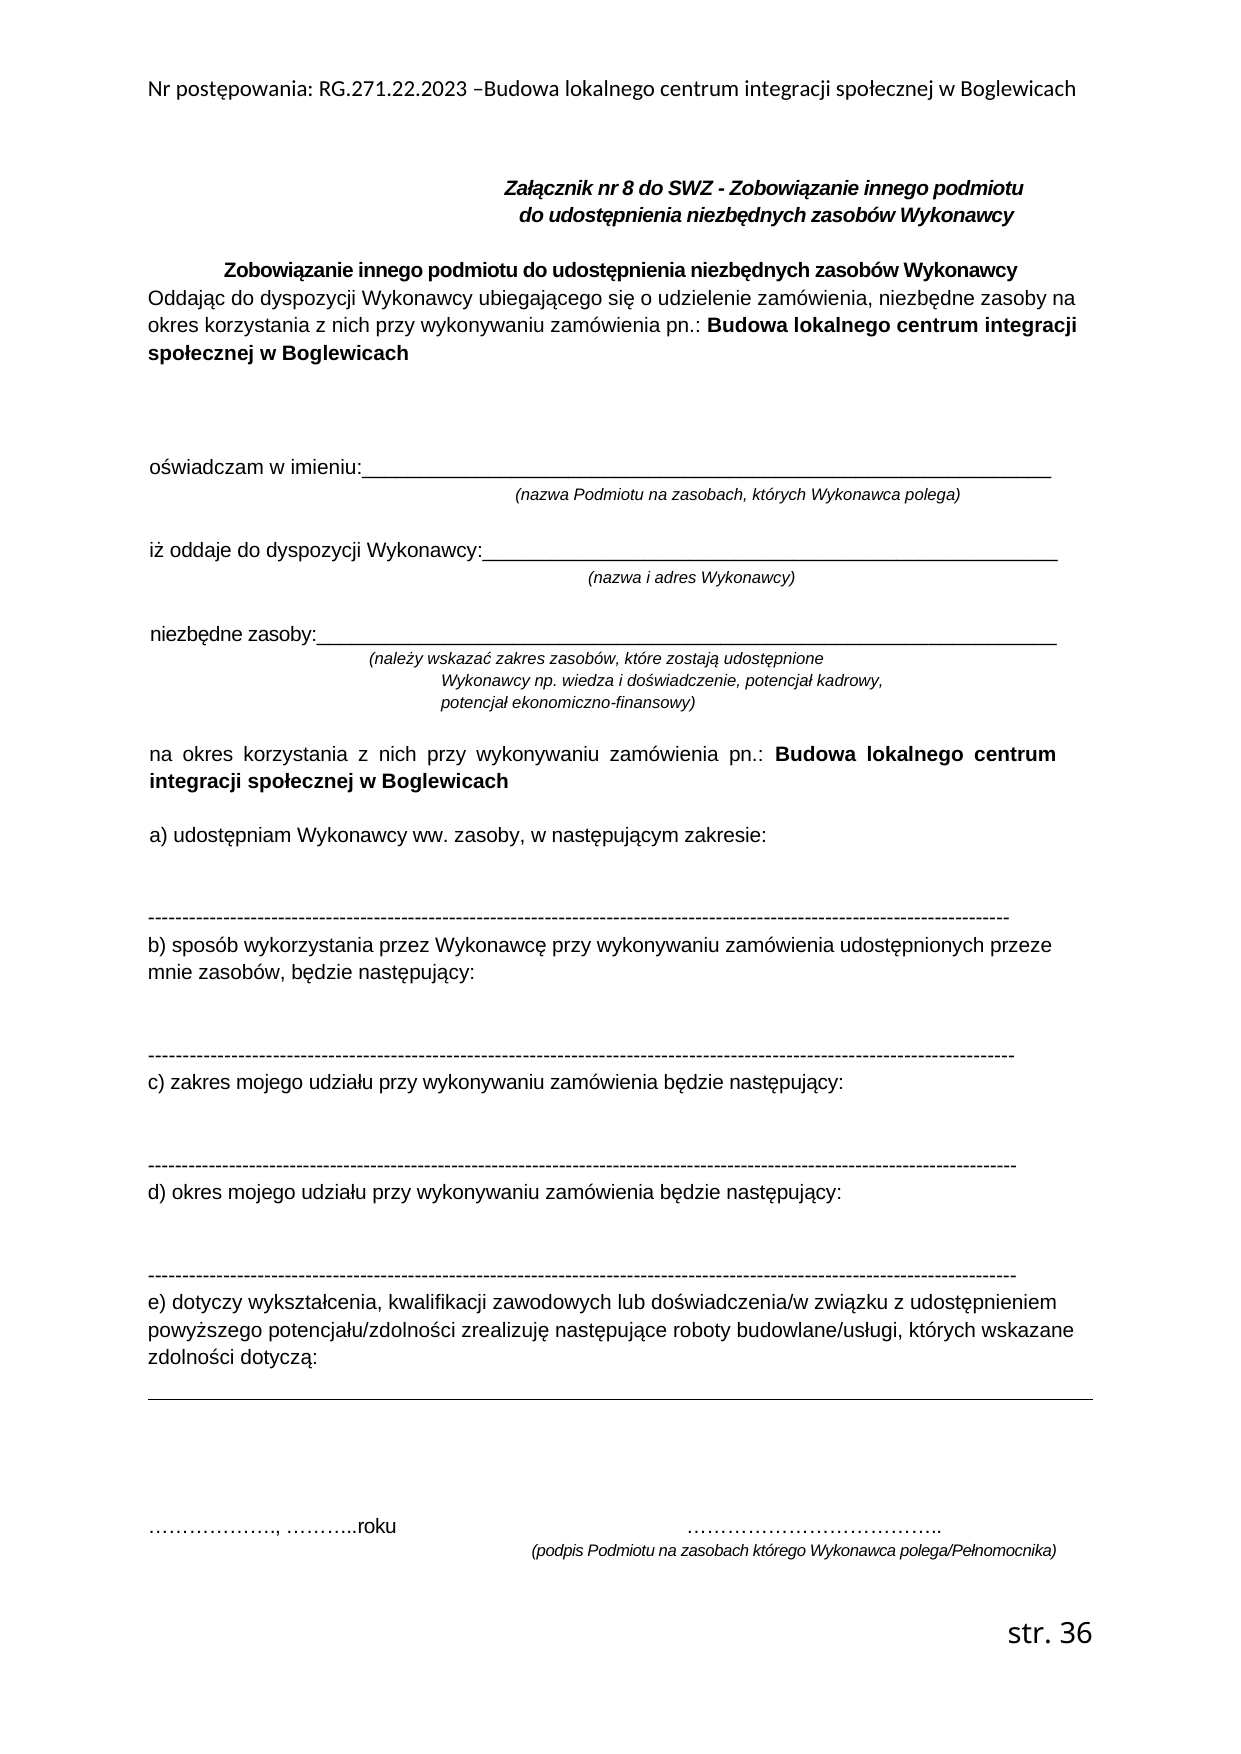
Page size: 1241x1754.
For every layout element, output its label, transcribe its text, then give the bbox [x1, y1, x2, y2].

text (nazwa i adres Wykonawcy) [588, 568, 1093, 587]
text --------------------------------------------------------------------------------------------------------------------------------- [148, 1153, 1093, 1177]
text e) dotyczy wykształcenia, kwalifikacji zawodowych lub doświadczenia/w związku z udostępnieniem powyższego potencjału/zdolności zrealizuję następujące roboty budowlane/usługi, których wskazane zdolności dotyczą: [148, 1290, 1093, 1369]
text ----------------------------------------------------------------------------------------------------------------------------- [148, 1043, 1093, 1067]
text ------------------------------------------------------------------------------------------------------------------------------- [148, 1263, 1093, 1287]
text (nazwa Podmiotu na zasobach, których Wykonawca polega) [515, 485, 1093, 504]
text (należy wskazać zakres zasobów, które zostają udostępnione Wykonawcy np. wiedza i doświadczenie, potencjał kadrowy, potencjał ekonomiczno-finansowy) [369, 649, 913, 712]
text a) udostępniam Wykonawcy ww. zasoby, w następującym zakresie: [149, 823, 1057, 847]
text iż oddaje do dyspozycji Wykonawcy: [149, 538, 1093, 562]
text (podpis Podmiotu na zasobach którego Wykonawca polega/Pełnomocnika) [148, 1541, 1093, 1560]
text Załącznik nr 8 do SWZ - Zobowiązanie innego podmiotu do udostępnienia niezbędnych zasobów Wykonawcy [443, 175, 1093, 227]
text Zobowiązanie innego podmiotu do udostępnienia niezbędnych zasobów Wykonawcy [149, 258, 1093, 282]
text niezbędne zasoby: ___________ [150, 622, 1093, 646]
text Oddając do dyspozycji Wykonawcy ubiegającego się o udzielenie zamówienia, niezbędne zasoby na okres korzystania z nich przy wykonywaniu zamówienia pn.: Budowa lokalnego centrum integracji społecznej w Boglewicach [148, 286, 1093, 364]
text oświadczam w imieniu: [149, 454, 1093, 478]
text d) okres mojego udziału przy wykonywaniu zamówienia będzie następujący: [148, 1180, 1093, 1204]
text ------------------------------------------------------------------------------------------------------------------------------ [148, 878, 1093, 929]
text b) sposób wykorzystania przez Wykonawcę przy wykonywaniu zamówienia udostępnionych przeze mnie zasobów, będzie następujący: [148, 933, 1093, 984]
text c) zakres mojego udziału przy wykonywaniu zamówienia będzie następujący: [148, 1070, 1093, 1094]
text na okres korzystania z nich przy wykonywaniu zamówienia pn.: Budowa lokalnego centrum integracji społecznej w Boglewicach [149, 741, 1057, 793]
text ………………., ………..roku ……………………………….. [148, 1514, 1093, 1538]
